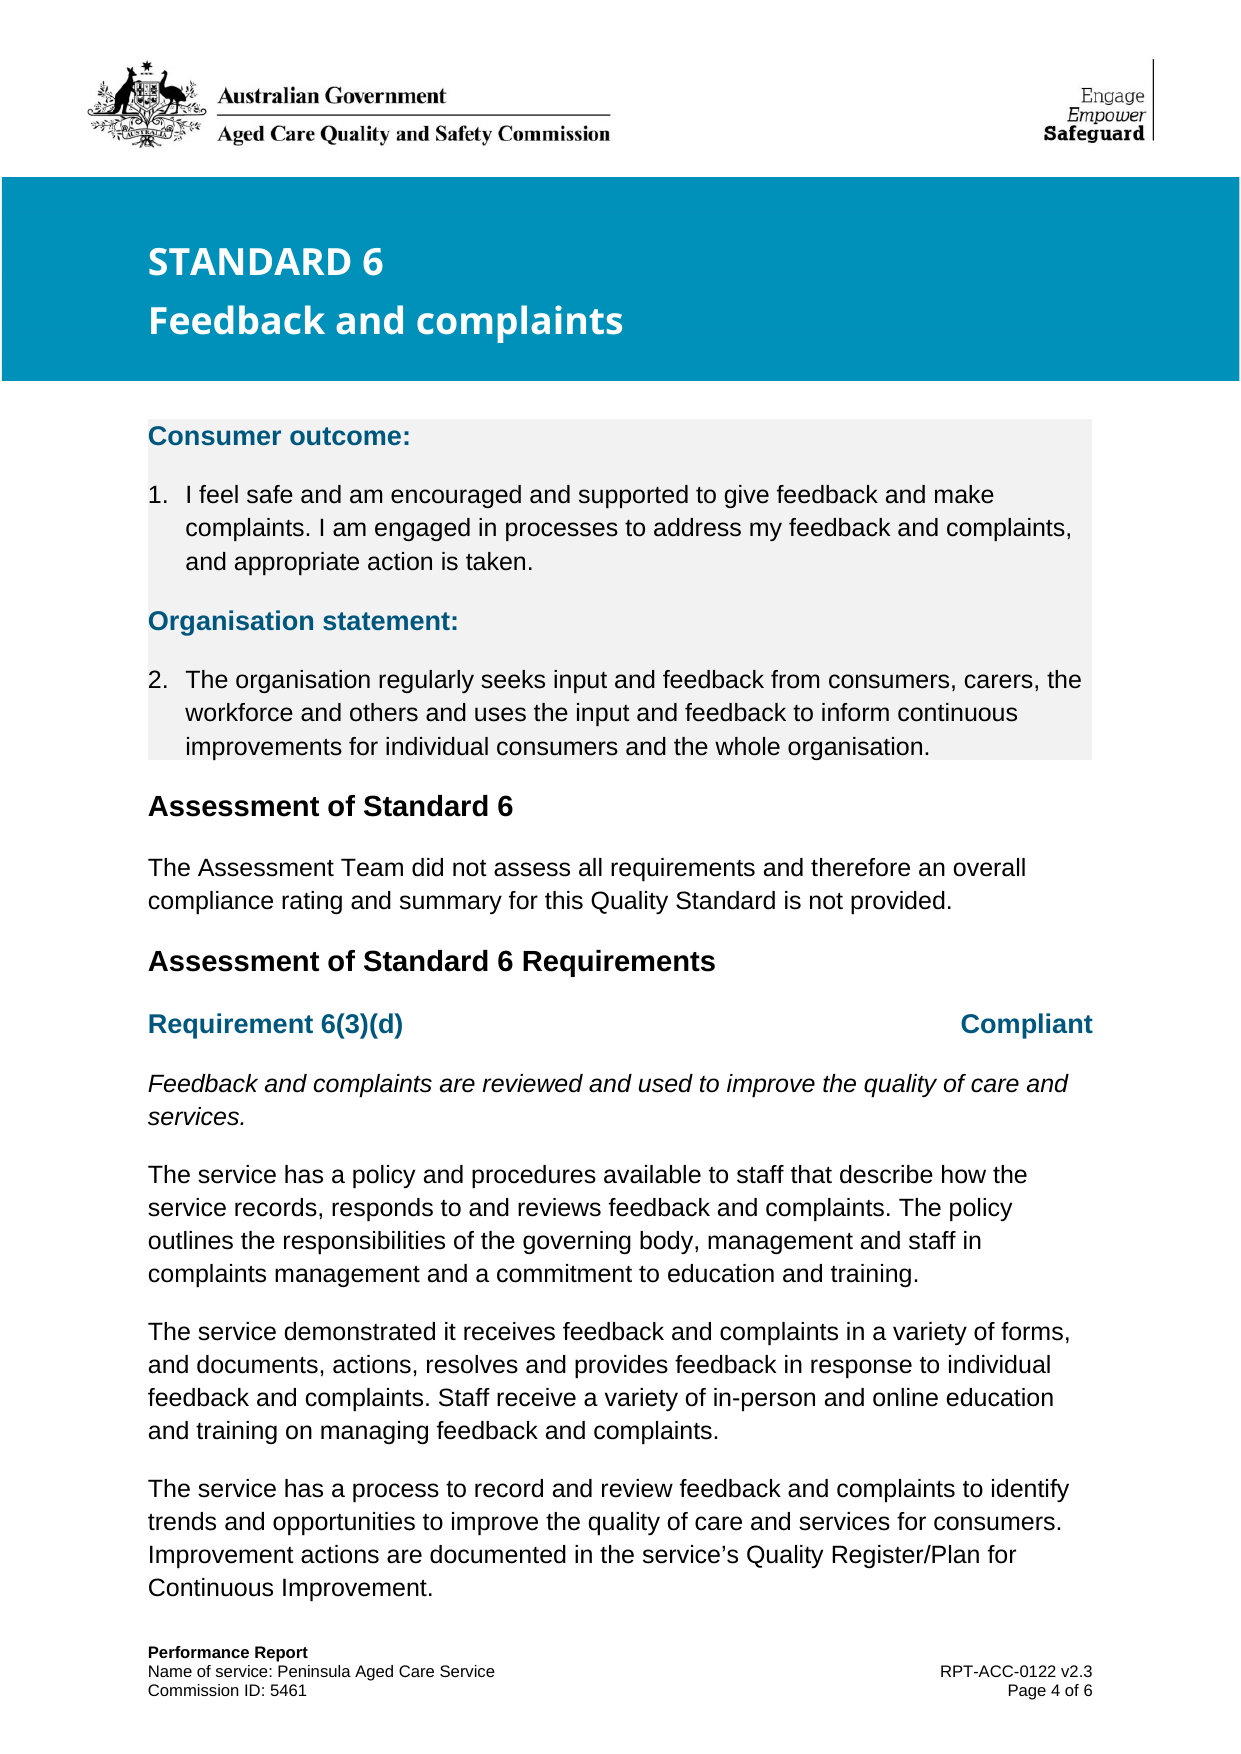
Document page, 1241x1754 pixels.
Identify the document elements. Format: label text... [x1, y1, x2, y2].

text The service has a process to record and review feedback and complaints to identify trends and opportunities to improve the quality of care and services for consumers. Improvement actions are documented in the service’s Quality Register/Plan for Continuous Improvement. [148, 1474, 1092, 1602]
text Feedback and complaints are reviewed and used to improve the quality of care and services. [148, 1068, 1092, 1130]
subtitle Assessment of Standard 6 [148, 789, 1092, 823]
picture [1, 0, 1241, 169]
list The organisation regularly seeks input and feedback from consumers, carers, the workforce and others and uses the input and feedback to inform continuous improvements for individual consumers and the whole organisation. [148, 665, 1092, 760]
text The service demonstrated it receives feedback and complaints in a variety of forms, and documents, actions, resolves and provides feedback in response to individual feedback and complaints. Staff receive a variety of in-person and online education and training on managing feedback and complaints. [148, 1317, 1092, 1444]
list I feel safe and am encouraged and supported to give feedback and make complaints. I am engaged in processes to address my feedback and complaints, and appropriate action is taken. [148, 480, 1092, 575]
text The service has a policy and procedures available to staff that describe how the service records, responds to and reviews feedback and complaints. The policy outlines the responsibilities of the governing body, management and staff in complaints management and a commitment to education and training. [148, 1159, 1092, 1287]
subtitle STANDARD 6 Feedback and complaints [148, 236, 1092, 345]
subtitle Organisation statement: [148, 604, 1092, 636]
subtitle Assessment of Standard 6 Requirements [148, 944, 1092, 978]
subtitle Consumer outcome: [148, 419, 1092, 451]
subtitle Requirement 6(3)(d) Compliant [148, 1008, 1092, 1039]
subtitle The Assessment Team did not assess all requirements and therefore an overall compliance rating and summary for this Quality Standard is not provided. [148, 853, 1092, 915]
